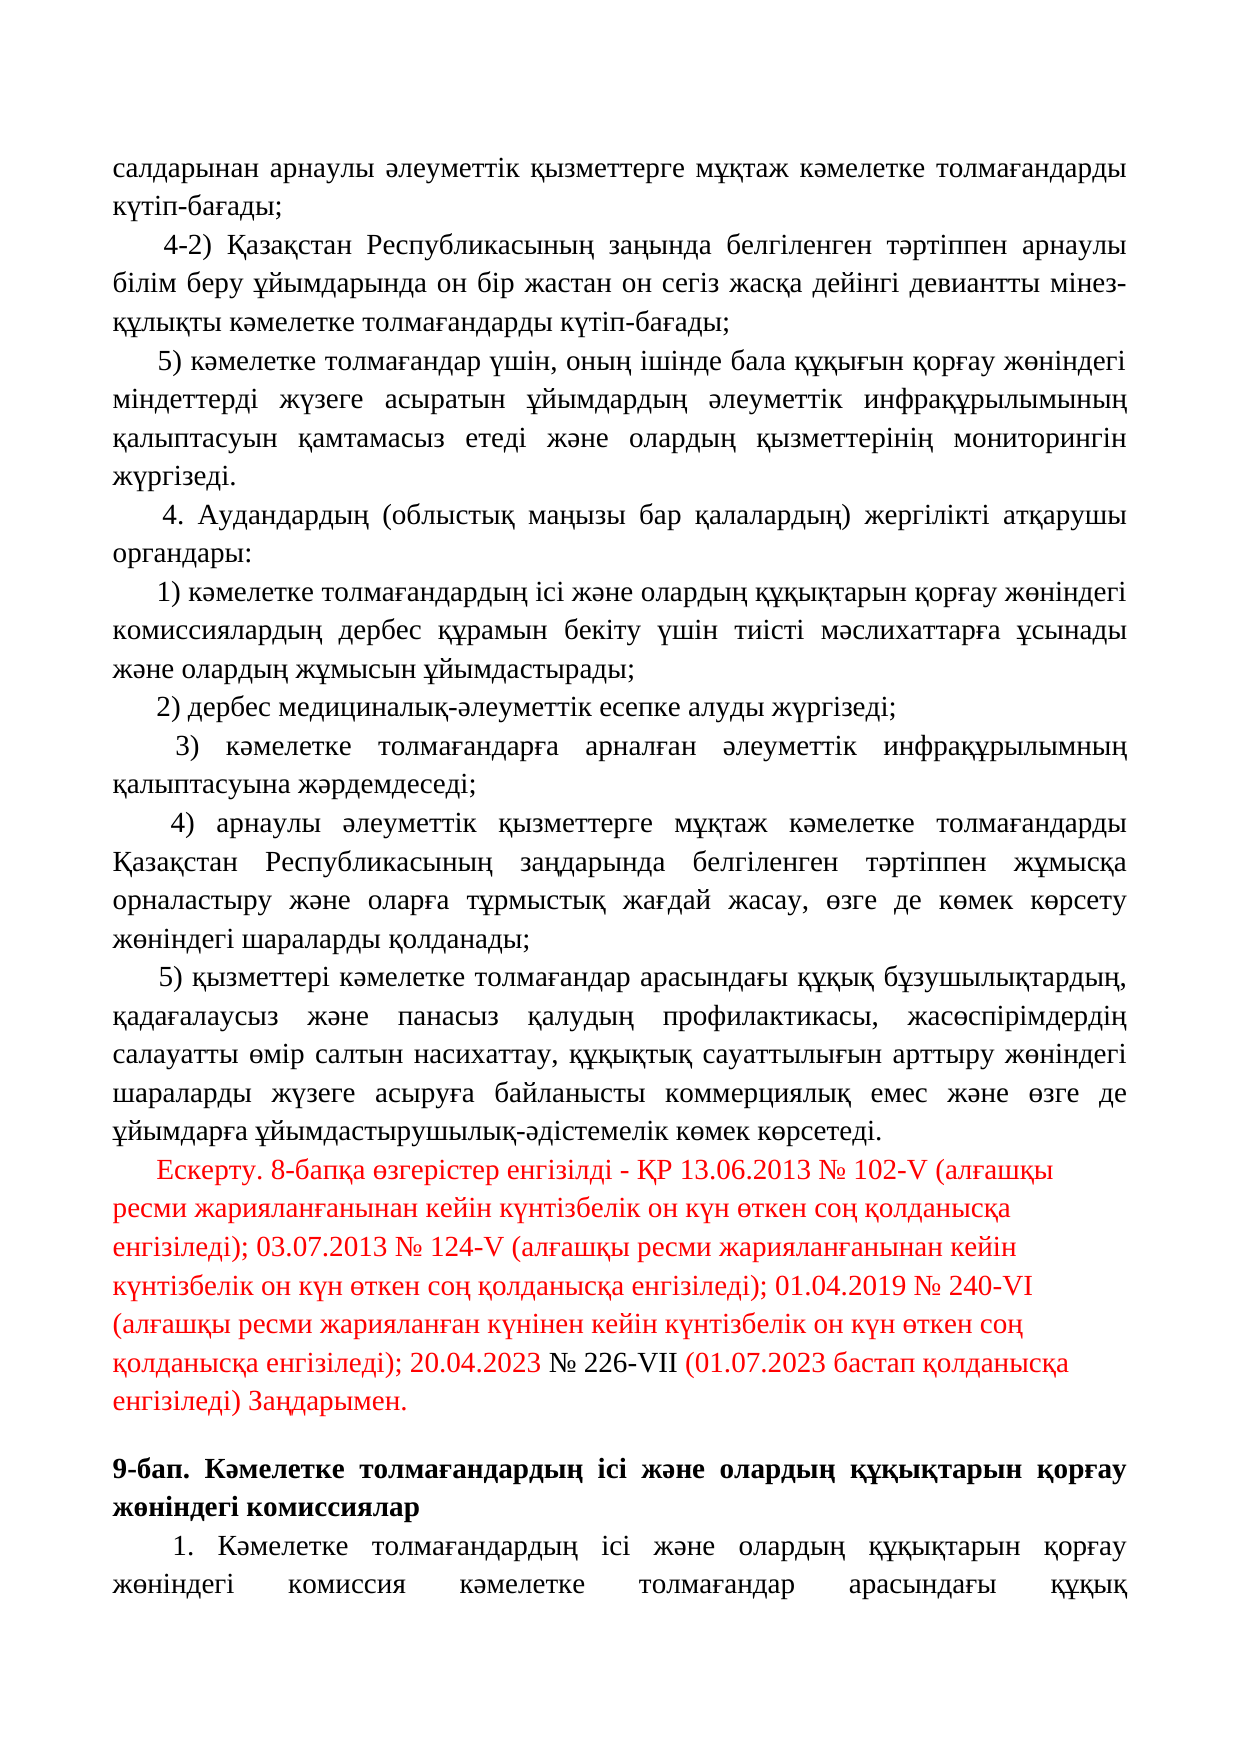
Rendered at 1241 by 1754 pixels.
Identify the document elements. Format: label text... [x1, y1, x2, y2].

text 4) арнаулы әлеуметтік қызметтерге мұқтаж кәмелетке толмағандарды Қазақстан Республикасының заңдарында белгiленген тәртiппен жұмысқа орналастыру және оларға тұрмыстық жағдай жасау, өзге де көмек көрсету жөнiндегi шараларды қолданады; [112, 805, 1128, 954]
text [112, 1528, 1128, 1600]
text 4-2) Қазақстан Республикасының заңында белгіленген тәртіппен арнаулы білім беру ұйымдарында он бiр жастан он сегiз жасқа дейiнгi девиантты мiнез-құлықты кәмелетке толмағандарды күтіп-бағады; [112, 227, 1128, 338]
text 5) қызметтерi кәмелетке толмағандар арасындағы құқық бұзушылықтардың, қадағалаусыз және панасыз қалудың профилактикасы, жасөспiрiмдердiң салауатты өмiр салтын насихаттау, құқықтық сауаттылығын арттыру жөнiндегi шараларды жүзеге асыруға байланысты коммерциялық емес және өзге де ұйымдарға ұйымдастырушылық-әдiстемелiк көмек көрсетедi. [112, 959, 1128, 1147]
text 5) кәмелетке толмағандар үшiн, оның iшiнде бала құқығын қорғау жөнiндегi мiндеттердi жүзеге асыратын ұйымдардың әлеуметтiк инфрақұрылымының қалыптасуын қамтамасыз етедi және олардың қызметтерiнiң мониторингiн жүргiзедi. [112, 343, 1128, 492]
text Ескерту. 8-бапқа өзгерістер енгізілді - ҚР 13.06.2013 № 102-V (алғашқы ресми жарияланғанынан кейін күнтізбелік он күн өткен соң қолданысқа енгізіледі); 03.07.2013 № 124-V (алғашқы ресми жарияланғанынан кейін күнтізбелік он күн өткен соң қолданысқа енгізіледі); 01.04.2019 № 240-VI (алғашқы ресми жарияланған күнінен кейін күнтізбелік он күн өткен соң қолданысқа енгізіледі); 20.04.2023 № 226-VII (01.07.2023 бастап қолданысқа енгізіледі) Заңдарымен. [112, 1152, 1128, 1447]
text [112, 150, 1128, 222]
text 9-бап. Кәмелетке толмағандардың iсi және олардың құқықтарын қорғау жөнiндегі комиссиялар [112, 1451, 1128, 1523]
text 4. Аудандардың (облыстық маңызы бар қалалардың) жергiлiктi атқарушы органдары: [112, 497, 1128, 569]
text 2) дербес медициналық-әлеуметтік есепке алуды жүргiзедi; [112, 689, 1128, 723]
text 1) кәмелетке толмағандардың iсi және олардың құқықтарын қорғау жөнiндегi комиссиялардың дербес құрамын бекiту үшiн тиiстi мәслихаттарға ұсынады және олардың жұмысын ұйымдастырады; [112, 574, 1128, 684]
text 3) кәмелетке толмағандарға арналған әлеуметтiк инфрақұрылымның қалыптасуына жәрдемдеседi; [112, 728, 1128, 800]
